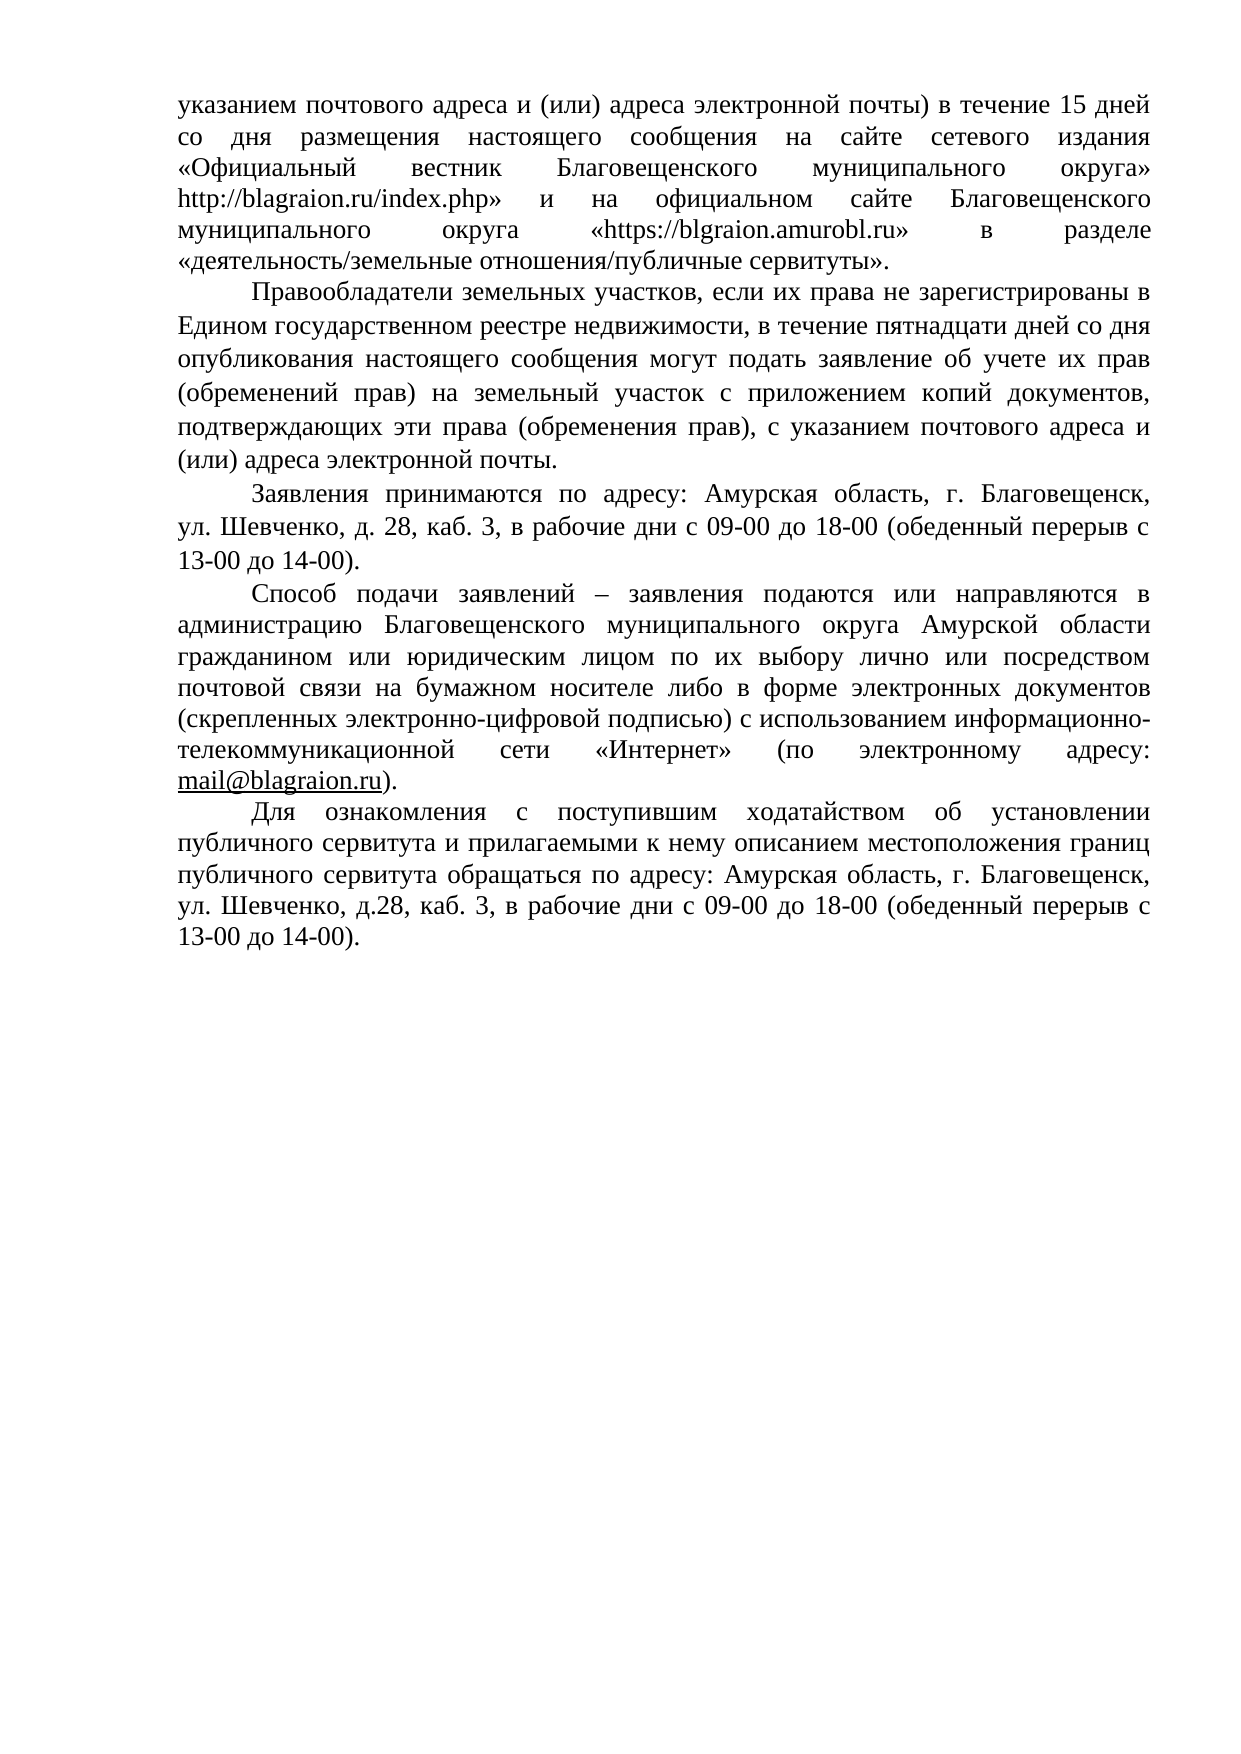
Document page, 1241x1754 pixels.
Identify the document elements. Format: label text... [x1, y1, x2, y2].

text Правообладатели земельных участков, если их права не зарегистрированы в Едином государственном реестре недвижимости, в течение пятнадцати дней со дня опубликования настоящего сообщения могут подать заявление об учете их прав (обременений прав) на земельный участок с приложением копий документов, подтверждающих эти права (обременения прав), с указанием почтового адреса и (или) адреса электронной почты. [177, 276, 1152, 474]
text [177, 89, 1152, 276]
text Для ознакомления с поступившим ходатайством об установлении публичного сервитута и прилагаемыми к нему описанием местоположения границ публичного сервитута обращаться по адресу: Амурская область, г. Благовещенск, ул. Шевченко, д.28, каб. 3, в рабочие дни с 09-00 до 18-00 (обеденный перерыв с 13-00 до 14-00). [177, 795, 1152, 951]
text Заявления принимаются по адресу: Амурская область, г. Благовещенск, ул. Шевченко, д. 28, каб. 3, в рабочие дни с 09-00 до 18-00 (обеденный перерыв с 13-00 до 14-00). [177, 477, 1152, 575]
text Способ подачи заявлений – заявления подаются или направляются в администрацию Благовещенского муниципального округа Амурской области гражданином или юридическим лицом по их выбору лично или посредством почтовой связи на бумажном носителе либо в форме электронных документов (скрепленных электронно-цифровой подписью) с использованием информационно-телекоммуникационной сети «Интернет» (по электронному адресу: mail@blagraion.ru). [177, 577, 1152, 795]
